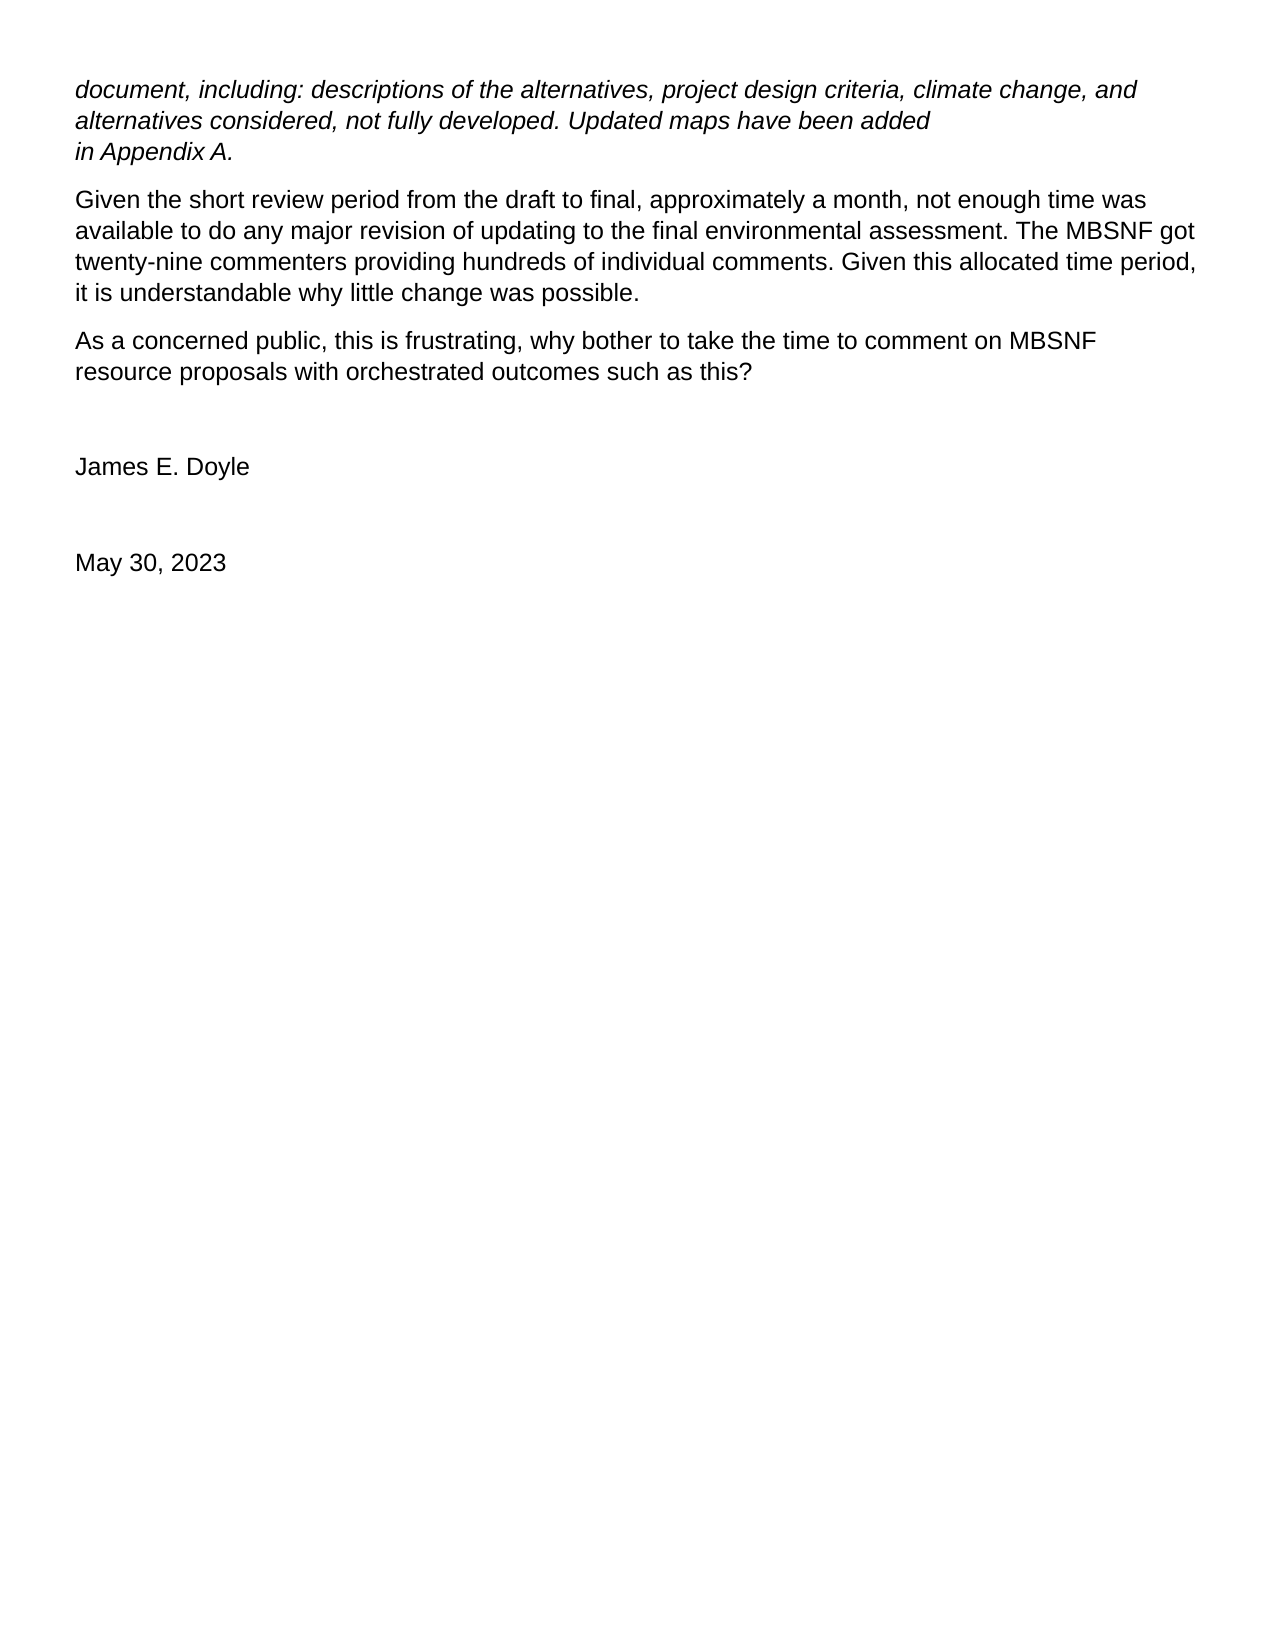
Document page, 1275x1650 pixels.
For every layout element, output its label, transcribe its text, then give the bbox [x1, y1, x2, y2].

text James E. Doyle [75, 452, 1200, 481]
text May 30, 2023 [75, 547, 1200, 576]
text As a concerned public, this is frustrating, why bother to take the time to comment on MBSNF resource proposals with orchestrated outcomes such as this? [75, 326, 1200, 385]
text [75, 75, 1200, 166]
text Given the short review period from the draft to final, approximately a month, not enough time was available to do any major revision of updating to the final environmental assessment. The MBSNF got twenty-nine commenters providing hundreds of individual comments. Given this allocated time period, it is understandable why little change was possible. [75, 185, 1200, 307]
